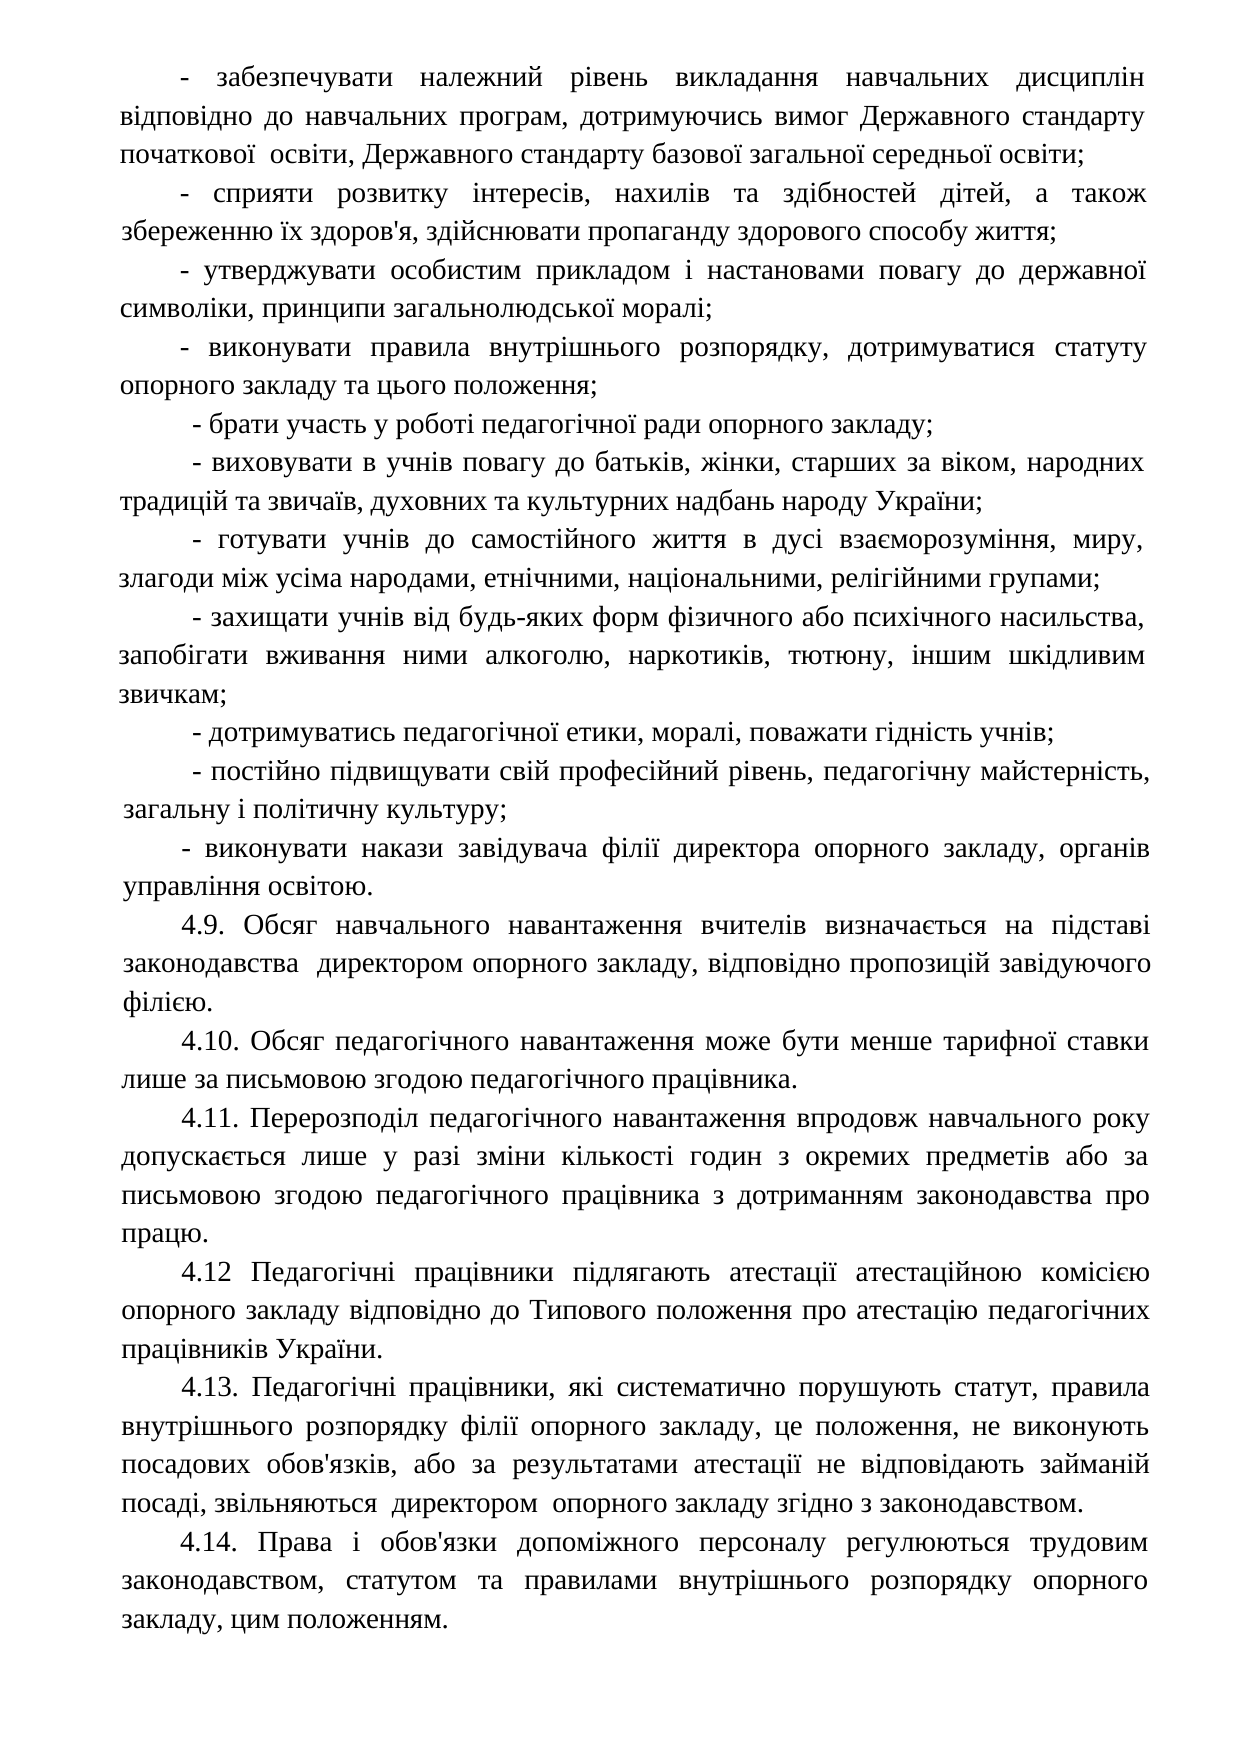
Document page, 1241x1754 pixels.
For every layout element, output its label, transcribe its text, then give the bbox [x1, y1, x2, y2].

text 4.10. Обсяг педагогічного навантаження може бути менше тарифної ставки лише за письмовою згодою педагогічного працівника. [121, 1023, 1150, 1095]
text - постійно підвищувати свій професійний рівень, педагогічну майстерність, загальну і політичну культуру; [123, 753, 1152, 825]
text - виконувати накази завідувача філії директора опорного закладу, органів управління освітою. [123, 830, 1150, 902]
text - виховувати в учнів повагу до батьків, жінки, старших за віком, народних традицій та звичаїв, духовних та культурних надбань народу України; [119, 444, 1146, 517]
text - захищати учнів від будь-яких форм фізичного або психічного насильства, запобігати вживання ними алкоголю, наркотиків, тютюну, іншим шкідливим звичкам; [118, 599, 1146, 709]
text - готувати учнів до самостійного життя в дусі взаєморозуміння, миру, злагоди між усіма народами, етнічними, національними, релігійними групами; [118, 522, 1144, 594]
text - утверджувати особистим прикладом і настановами повагу до державної символіки, принципи загальнолюдської моралі; [119, 252, 1147, 324]
text 4.11. Перерозподіл педагогічного навантаження впродовж навчального року допускається лише у разі зміни кількості годин з окремих предметів або за письмовою згодою педагогічного працівника з дотриманням законодавства про працю. [121, 1100, 1150, 1249]
text - дотримуватись педагогічної етики, моралі, поважати гідність учнів; [118, 714, 1146, 748]
text - забезпечувати належний рівень викладання навчальних дисциплін відповідно до навчальних програм, дотримуючись вимог Державного стандарту початкової освіти, Державного стандарту базової загальної середньої освіти; [119, 59, 1146, 170]
text 4.13. Педагогічні працівники, які систематично порушують статут, правила внутрішнього розпорядку філії опорного закладу, це положення, не виконують посадових обов'язків, або за результатами атестації не відповідають займаній посаді, звільняються директором опорного закладу згідно з законодавством. [121, 1369, 1150, 1519]
text - брати участь у роботі педагогічної ради опорного закладу; [118, 406, 1152, 439]
text 4.14. Права і обов'язки допоміжного персоналу регулюються трудовим законодавством, статутом та правилами внутрішнього розпорядку опорного закладу, цим положенням. [121, 1524, 1148, 1634]
text - виконувати правила внутрішнього розпорядку, дотримуватися статуту опорного закладу та цього положення; [119, 329, 1147, 401]
text - сприяти розвитку інтересів, нахилів та здібностей дітей, а також збереженню їх здоров'я, здійснювати пропаганду здорового способу життя; [121, 175, 1147, 247]
text 4.9. Обсяг навчального навантаження вчителів визначається на підставі законодавства директором опорного закладу, відповідно пропозицій завідуючого філією. [123, 907, 1152, 1018]
text 4.12 Педагогічні працівники підлягають атестації атестаційною комісією опорного закладу відповідно до Типового положення про атестацію педагогічних працівників України. [121, 1254, 1150, 1364]
